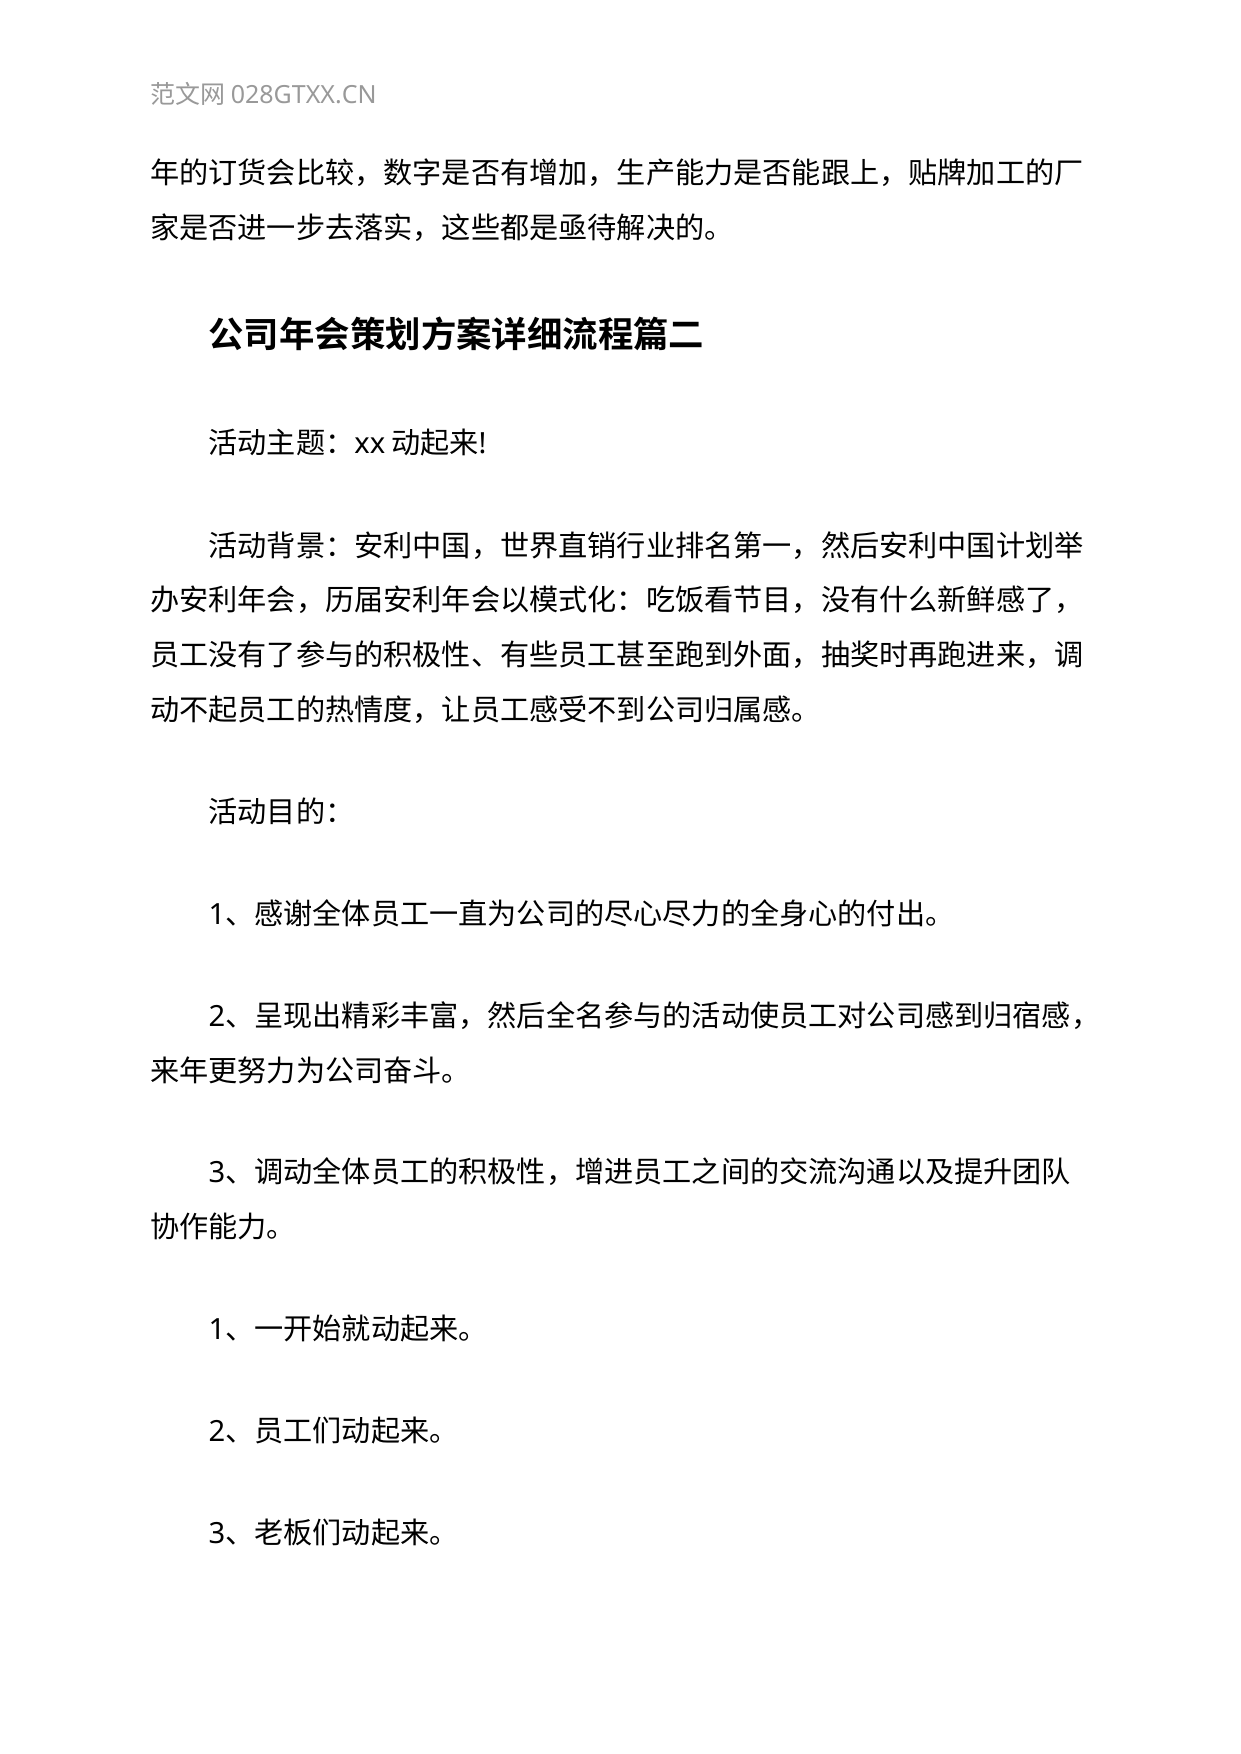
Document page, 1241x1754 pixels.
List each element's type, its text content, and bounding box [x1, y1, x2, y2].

text 1、感谢全体员工一直为公司的尽心尽力的全身心的付出。 [150, 890, 1090, 933]
text 2、员工们动起来。 [150, 1408, 1090, 1450]
text 2、呈现出精彩丰富，然后全名参与的活动使员工对公司感到归宿感，来年更努力为公司奋斗。 [150, 992, 1090, 1089]
text 公司年会策划方案详细流程篇二 [150, 307, 1090, 358]
text 活动背景：安利中国，世界直销行业排名第一，然后安利中国计划举办安利年会，历届安利年会以模式化：吃饭看节目，没有什么新鲜感了，员工没有了参与的积极性、有些员工甚至跑到外面，抽奖时再跑进来，调动不起员工的热情度，让员工感受不到公司归属感。 [150, 522, 1090, 729]
text 3、老板们动起来。 [150, 1510, 1090, 1552]
text 活动主题：xx动起来! [150, 420, 1090, 462]
text 活动目的： [150, 788, 1090, 831]
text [150, 150, 1090, 247]
text 3、调动全体员工的积极性，增进员工之间的交流沟通以及提升团队协作能力。 [150, 1149, 1090, 1246]
text 1、一开始就动起来。 [150, 1306, 1090, 1348]
